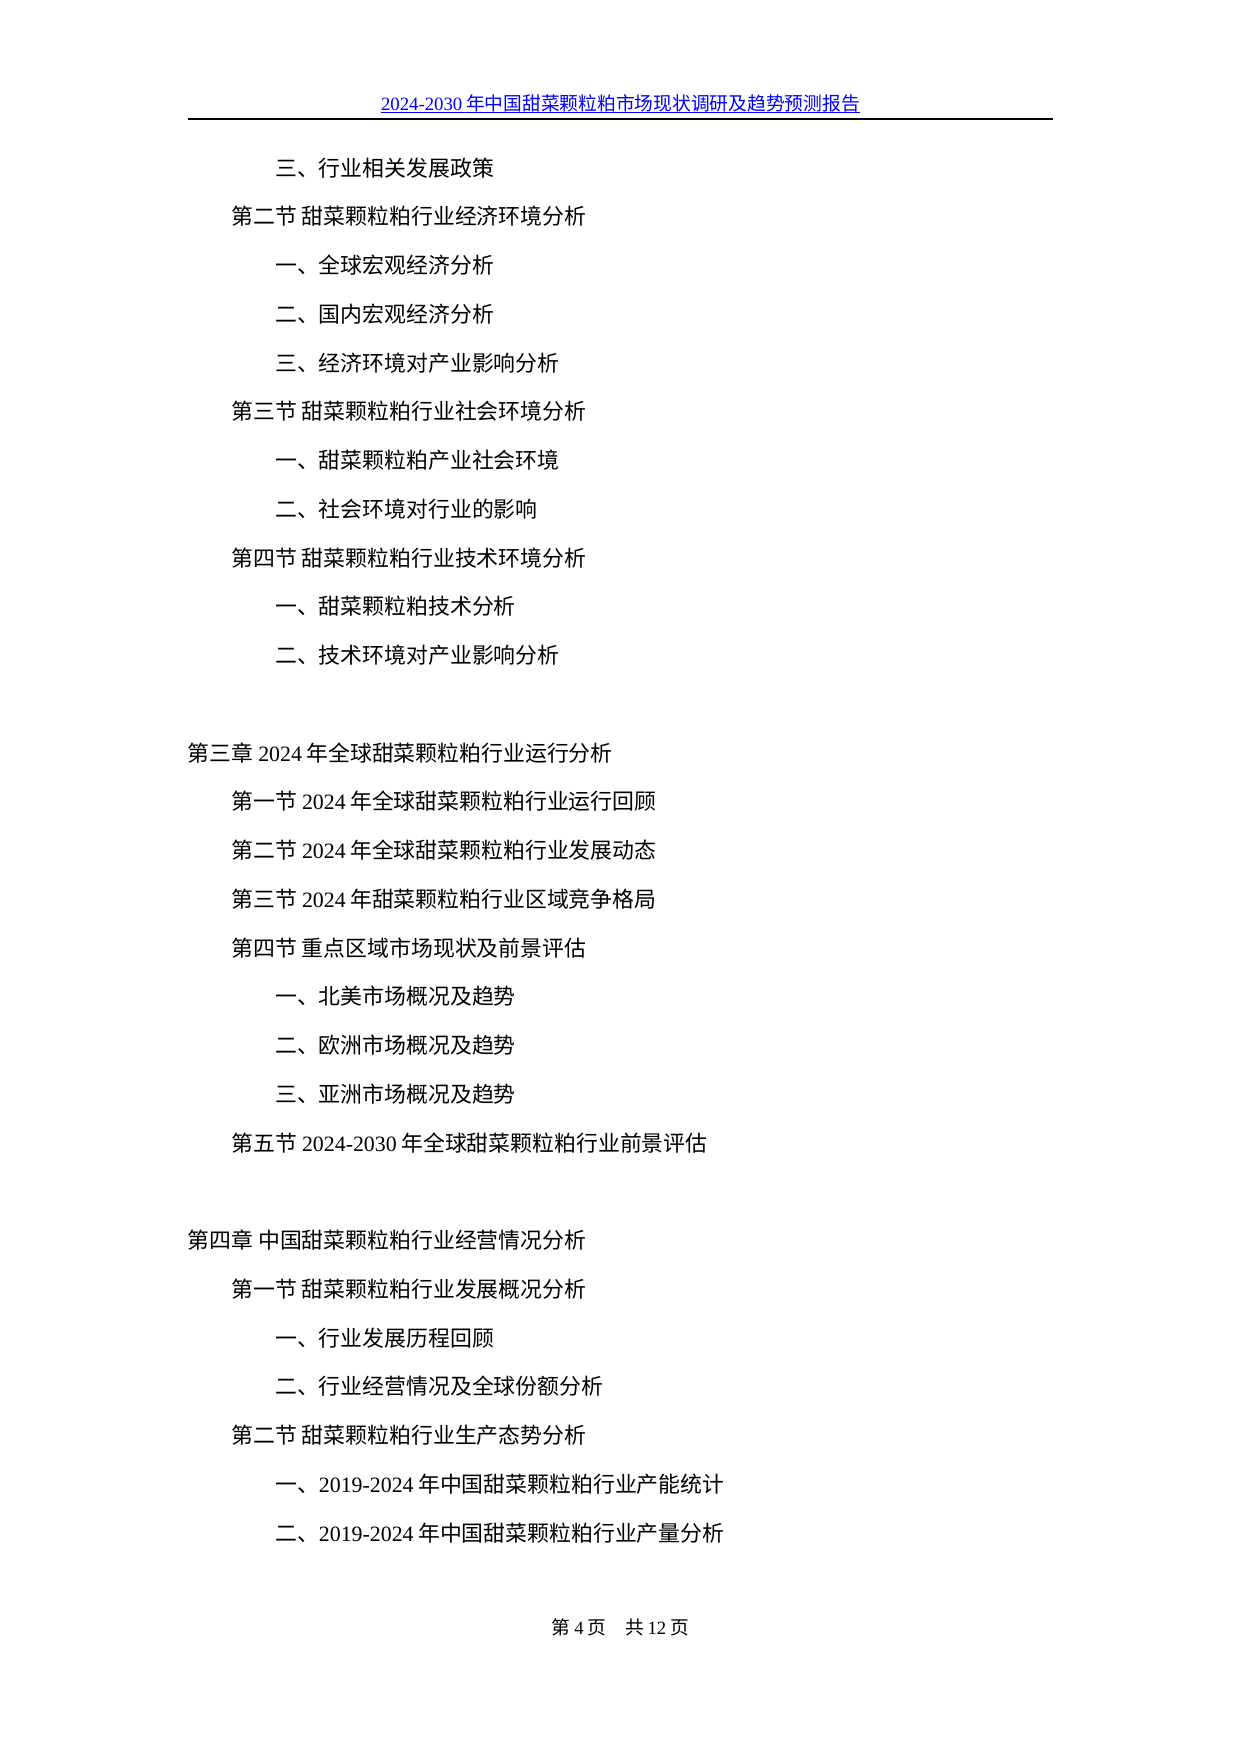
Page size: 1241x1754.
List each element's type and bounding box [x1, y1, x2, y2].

text [187, 150, 1053, 1548]
